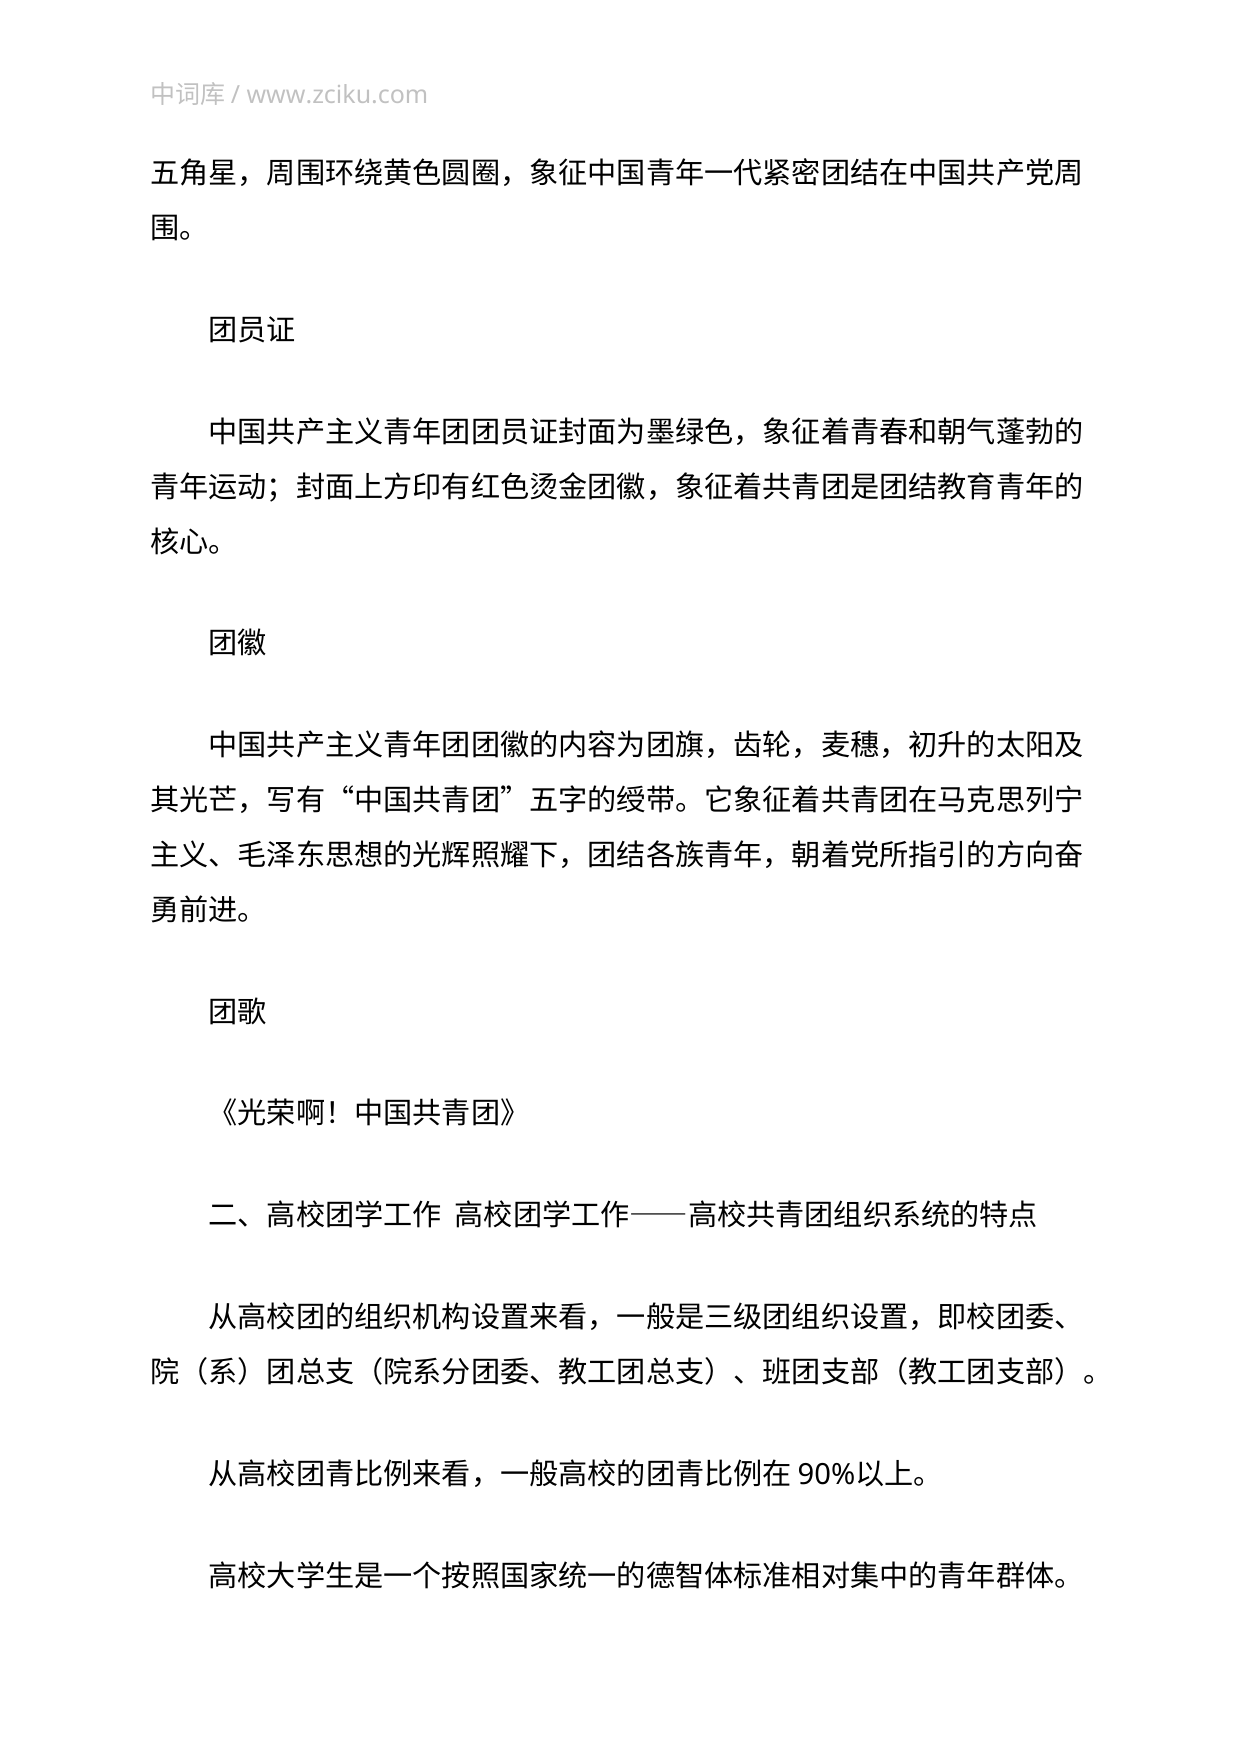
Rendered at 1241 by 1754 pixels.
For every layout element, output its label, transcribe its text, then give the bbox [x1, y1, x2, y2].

text 从高校团青比例来看，一般高校的团青比例在90%以上。 [150, 1450, 1090, 1493]
text 从高校团的组织机构设置来看，一般是三级团组织设置，即校团委、院（系）团总支（院系分团委、教工团总支）、班团支部（教工团支部）。 [150, 1293, 1090, 1391]
text 团歌 [150, 988, 1090, 1031]
text 团员证 [150, 307, 1090, 349]
text 二、高校团学工作 高校团学工作——高校共青团组织系统的特点 [150, 1192, 1090, 1234]
text 《光荣啊！中国共青团》 [150, 1090, 1090, 1132]
text 中国共产主义青年团团徽的内容为团旗，齿轮，麦穗，初升的太阳及其光芒，写有“中国共青团”五字的绶带。它象征着共青团在马克思列宁主义、毛泽东思想的光辉照耀下，团结各族青年，朝着党所指引的方向奋勇前进。 [150, 722, 1090, 929]
text 高校大学生是一个按照国家统一的德智体标准相对集中的青年群体。 [150, 1552, 1090, 1594]
text 中国共产主义青年团团员证封面为墨绿色，象征着青春和朝气蓬勃的青年运动；封面上方印有红色烫金团徽，象征着共青团是团结教育青年的核心。 [150, 408, 1090, 561]
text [150, 150, 1090, 247]
text 团徽 [150, 620, 1090, 662]
